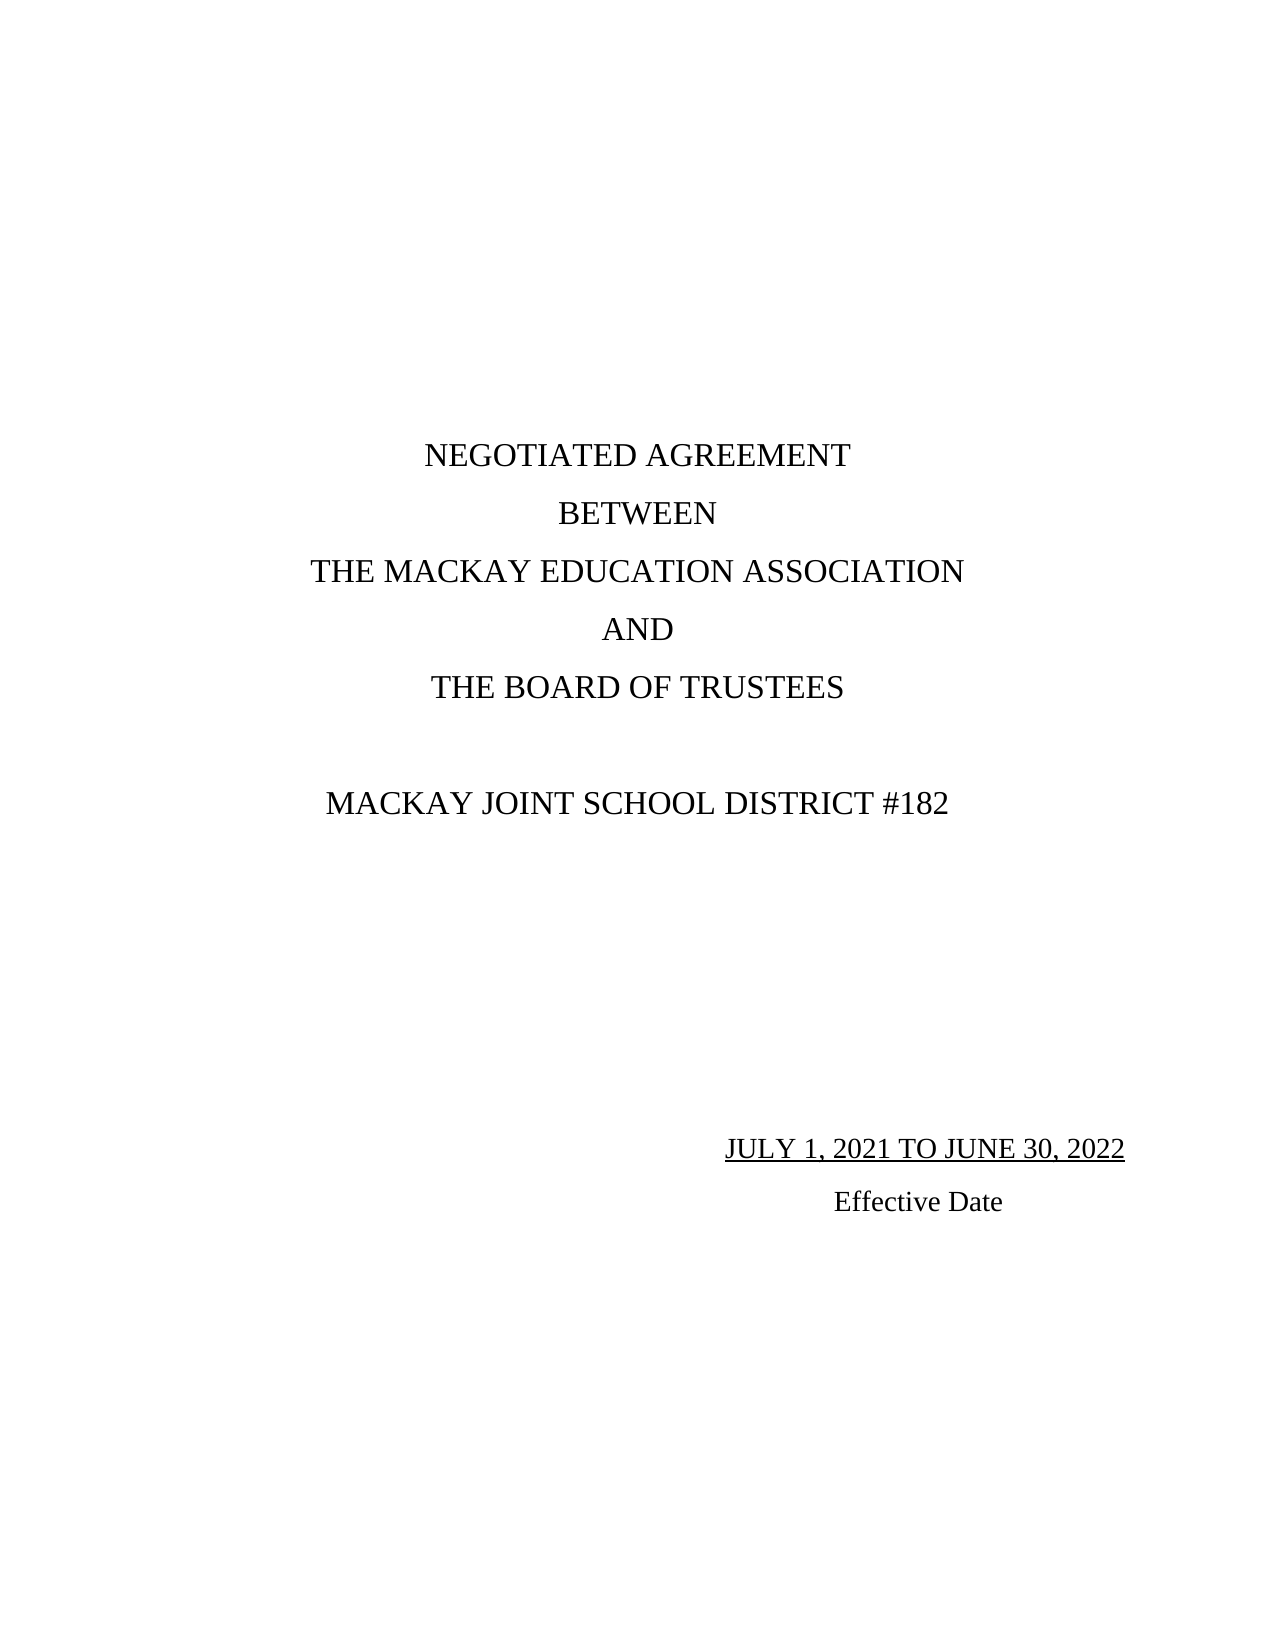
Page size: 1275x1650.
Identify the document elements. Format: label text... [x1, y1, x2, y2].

text THE BOARD OF TRUSTEES [150, 667, 1125, 705]
text AND [150, 609, 1125, 647]
text BETWEEN [150, 493, 1125, 531]
text JULY 1, 2021 TO JUNE 30, 2022 [150, 1131, 1125, 1165]
text Effective Date [150, 1184, 1125, 1217]
text THE MACKAY EDUCATION ASSOCIATION [150, 551, 1125, 589]
text MACKAY JOINT SCHOOL DISTRICT #182 [150, 783, 1125, 821]
text NEGOTIATED AGREEMENT [150, 435, 1125, 473]
